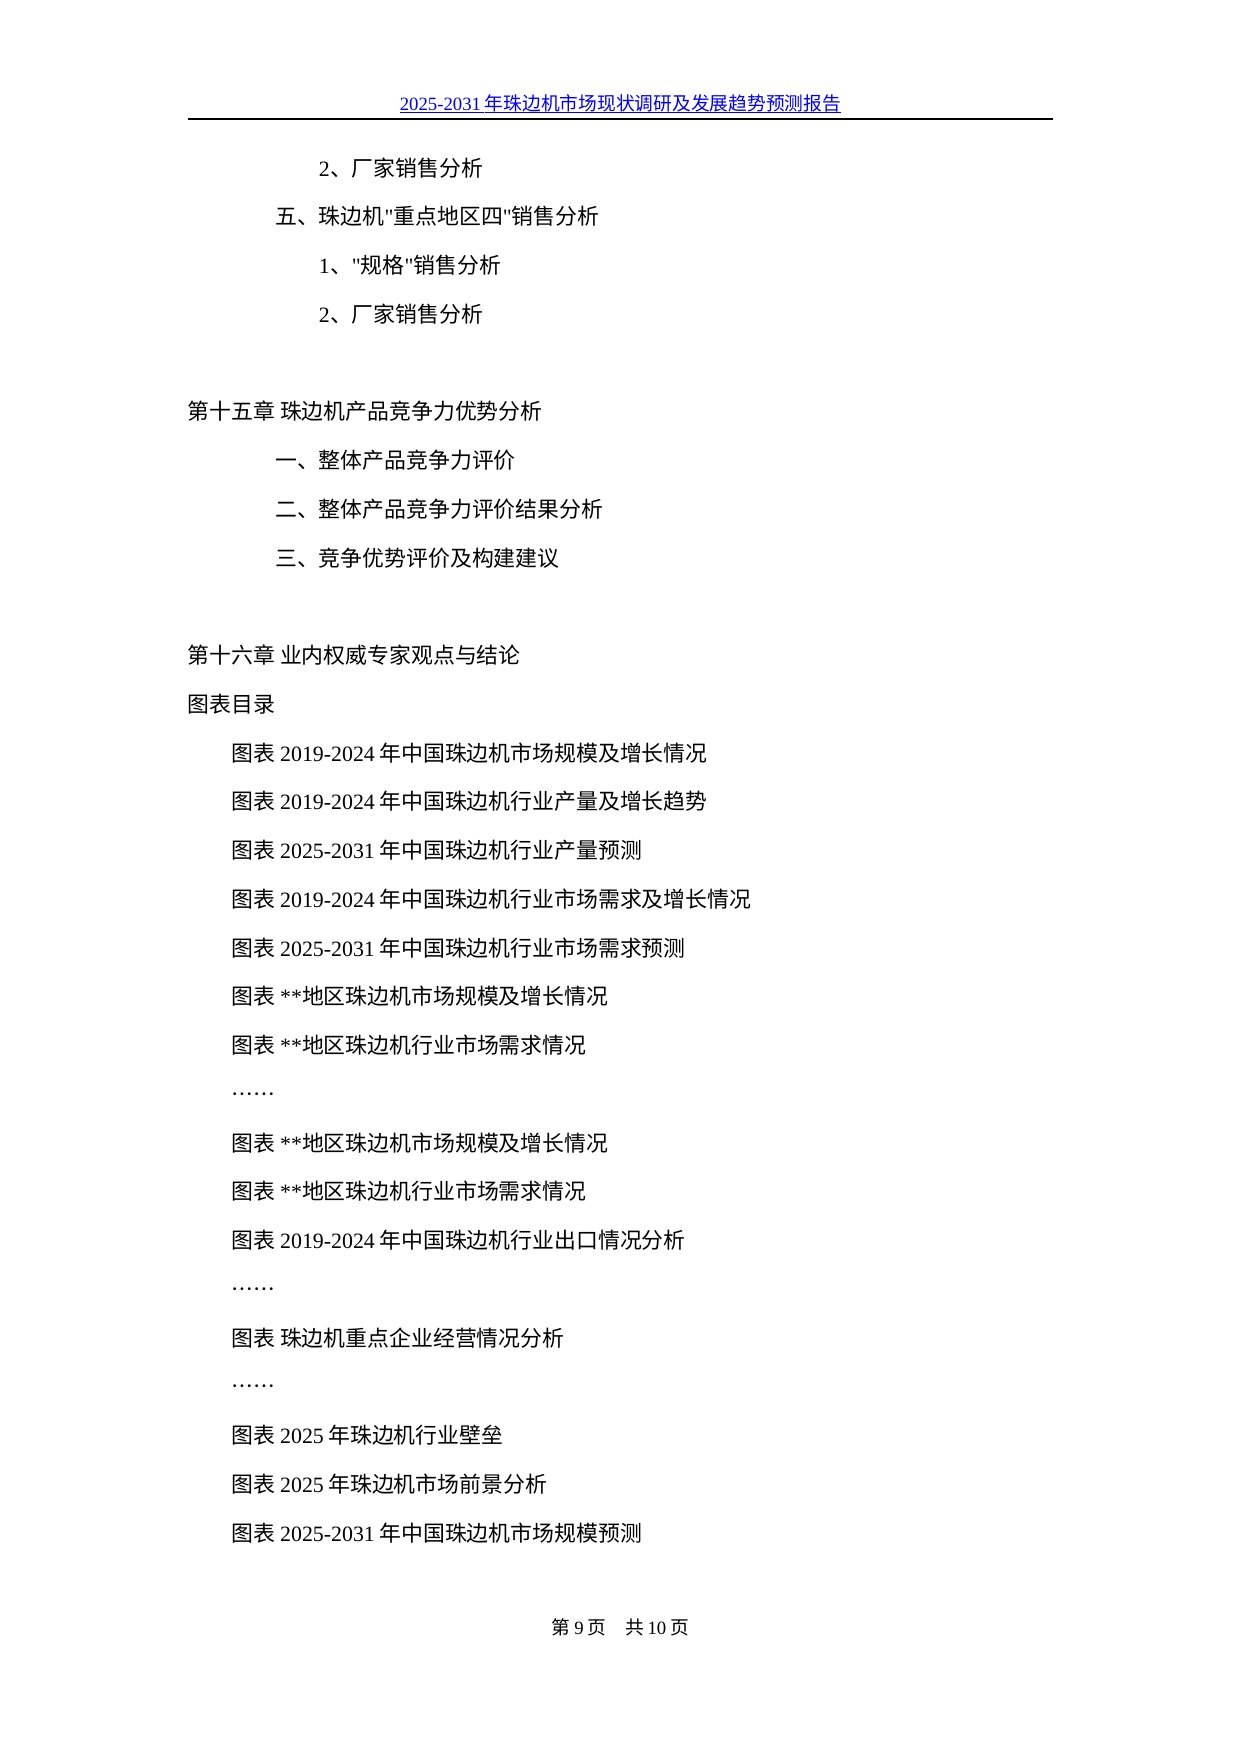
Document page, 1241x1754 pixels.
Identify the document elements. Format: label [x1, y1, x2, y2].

text [187, 150, 1053, 1548]
